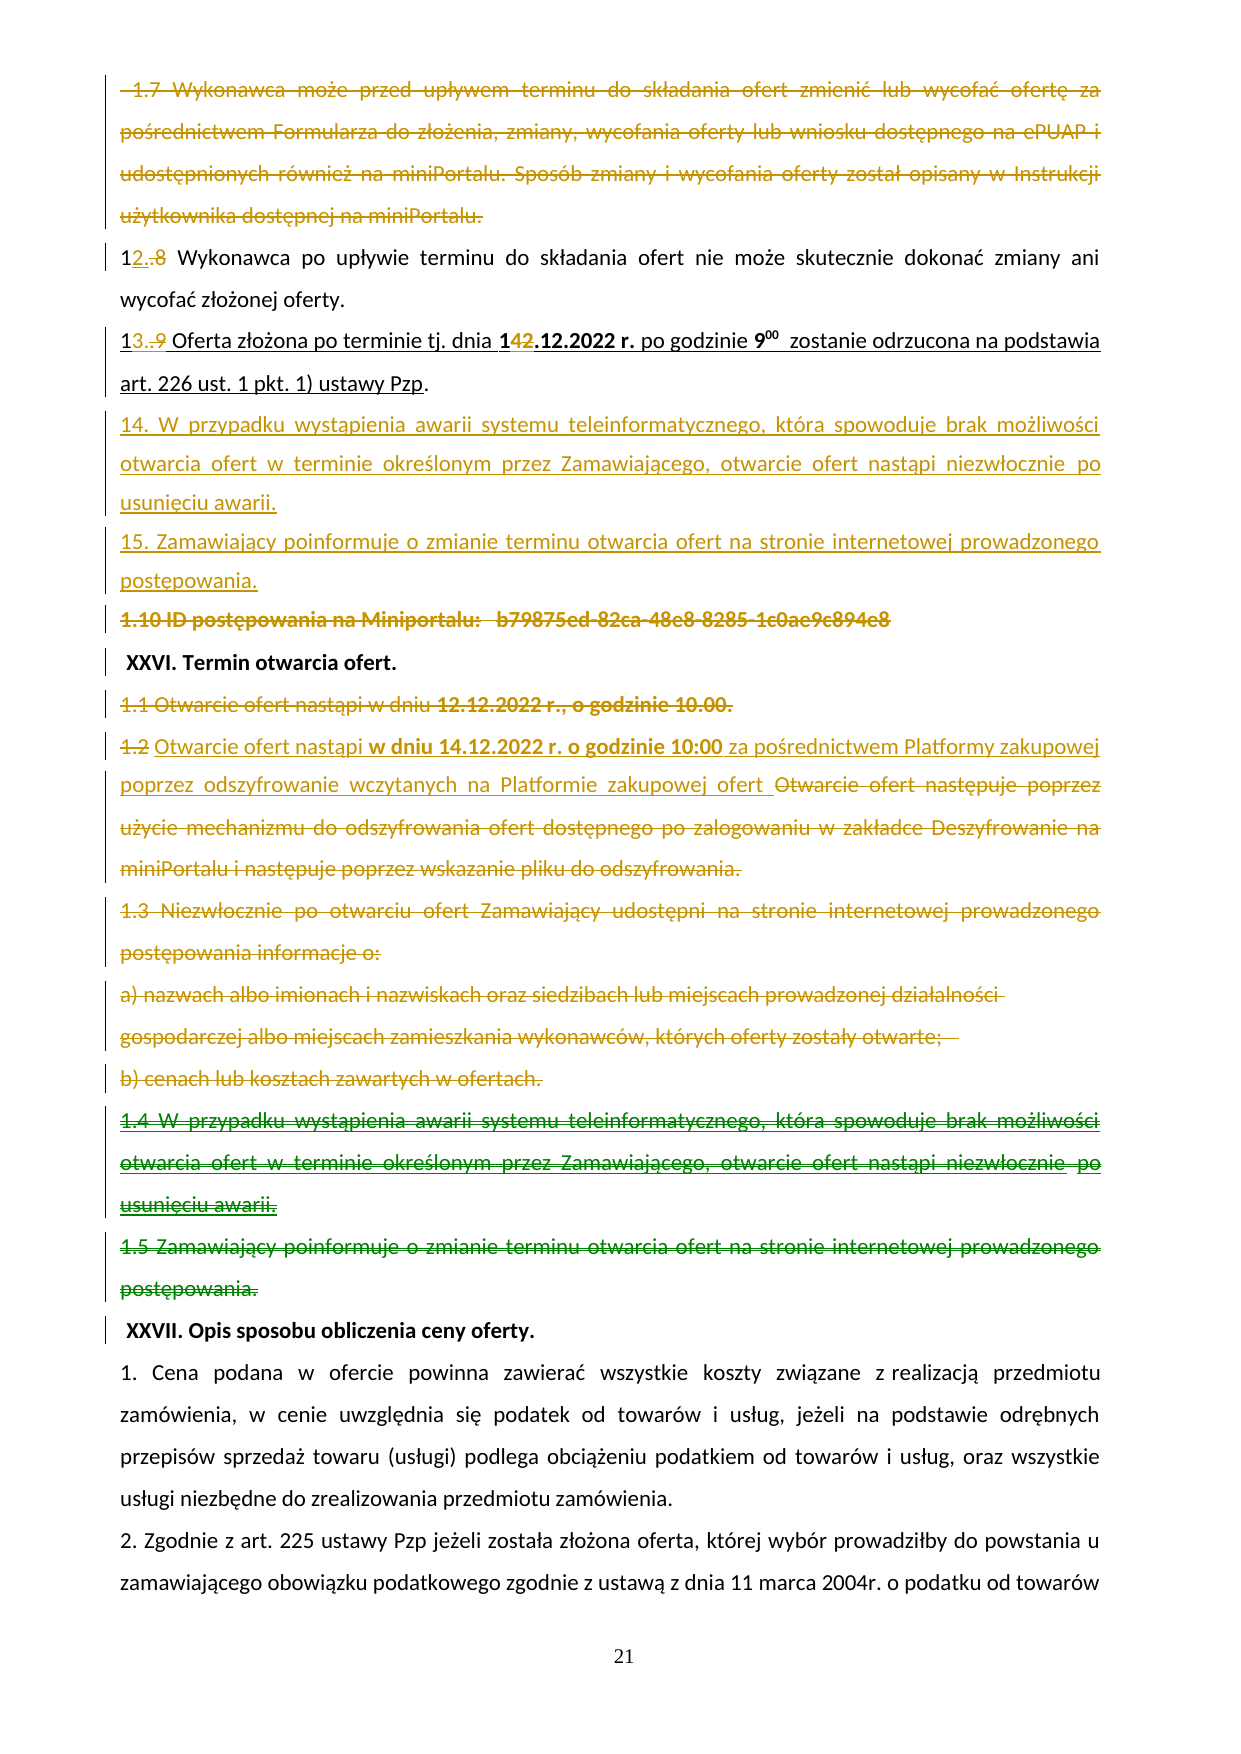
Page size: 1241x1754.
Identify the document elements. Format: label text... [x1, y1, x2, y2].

text 1 Wykonawca po upływie terminu do składania ofert nie może skutecznie dokonać zmiany ani wycofać złożonej oferty. [120, 243, 1101, 313]
text 1 Oferta złożona po terminie tj. dnia 1.12.2022 r. po godzinie 900 zostanie odrzucona na podstawia art. 226 ust. 1 pkt. 1) ustawy Pzp. [120, 327, 1101, 351]
text 1. Cena podana w ofercie powinna zawierać wszystkie koszty związane z realizacją przedmiotu zamówienia, w cenie uwzględnia się podatek od towarów i usług, jeżeli na podstawie odrębnych przepisów sprzedaż towaru (usługi) podlega obciążeniu podatkiem od towarów i usług, oraz wszystkie usługi niezbędne do zrealizowania przedmiotu zamówienia. [120, 1358, 1101, 1512]
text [120, 1526, 1101, 1596]
text XXVII. Opis sposobu obliczenia ceny oferty. [126, 1316, 1101, 1344]
text XXVI. Termin otwarcia ofert. [126, 648, 1101, 676]
text 1 Oferta złożona po terminie tj. dnia 1.12.2022 r. po godzinie 900 zostanie odrzucona na podstawia art. 226 ust. 1 pkt. 1) ustawy Pzp. [120, 352, 1101, 397]
